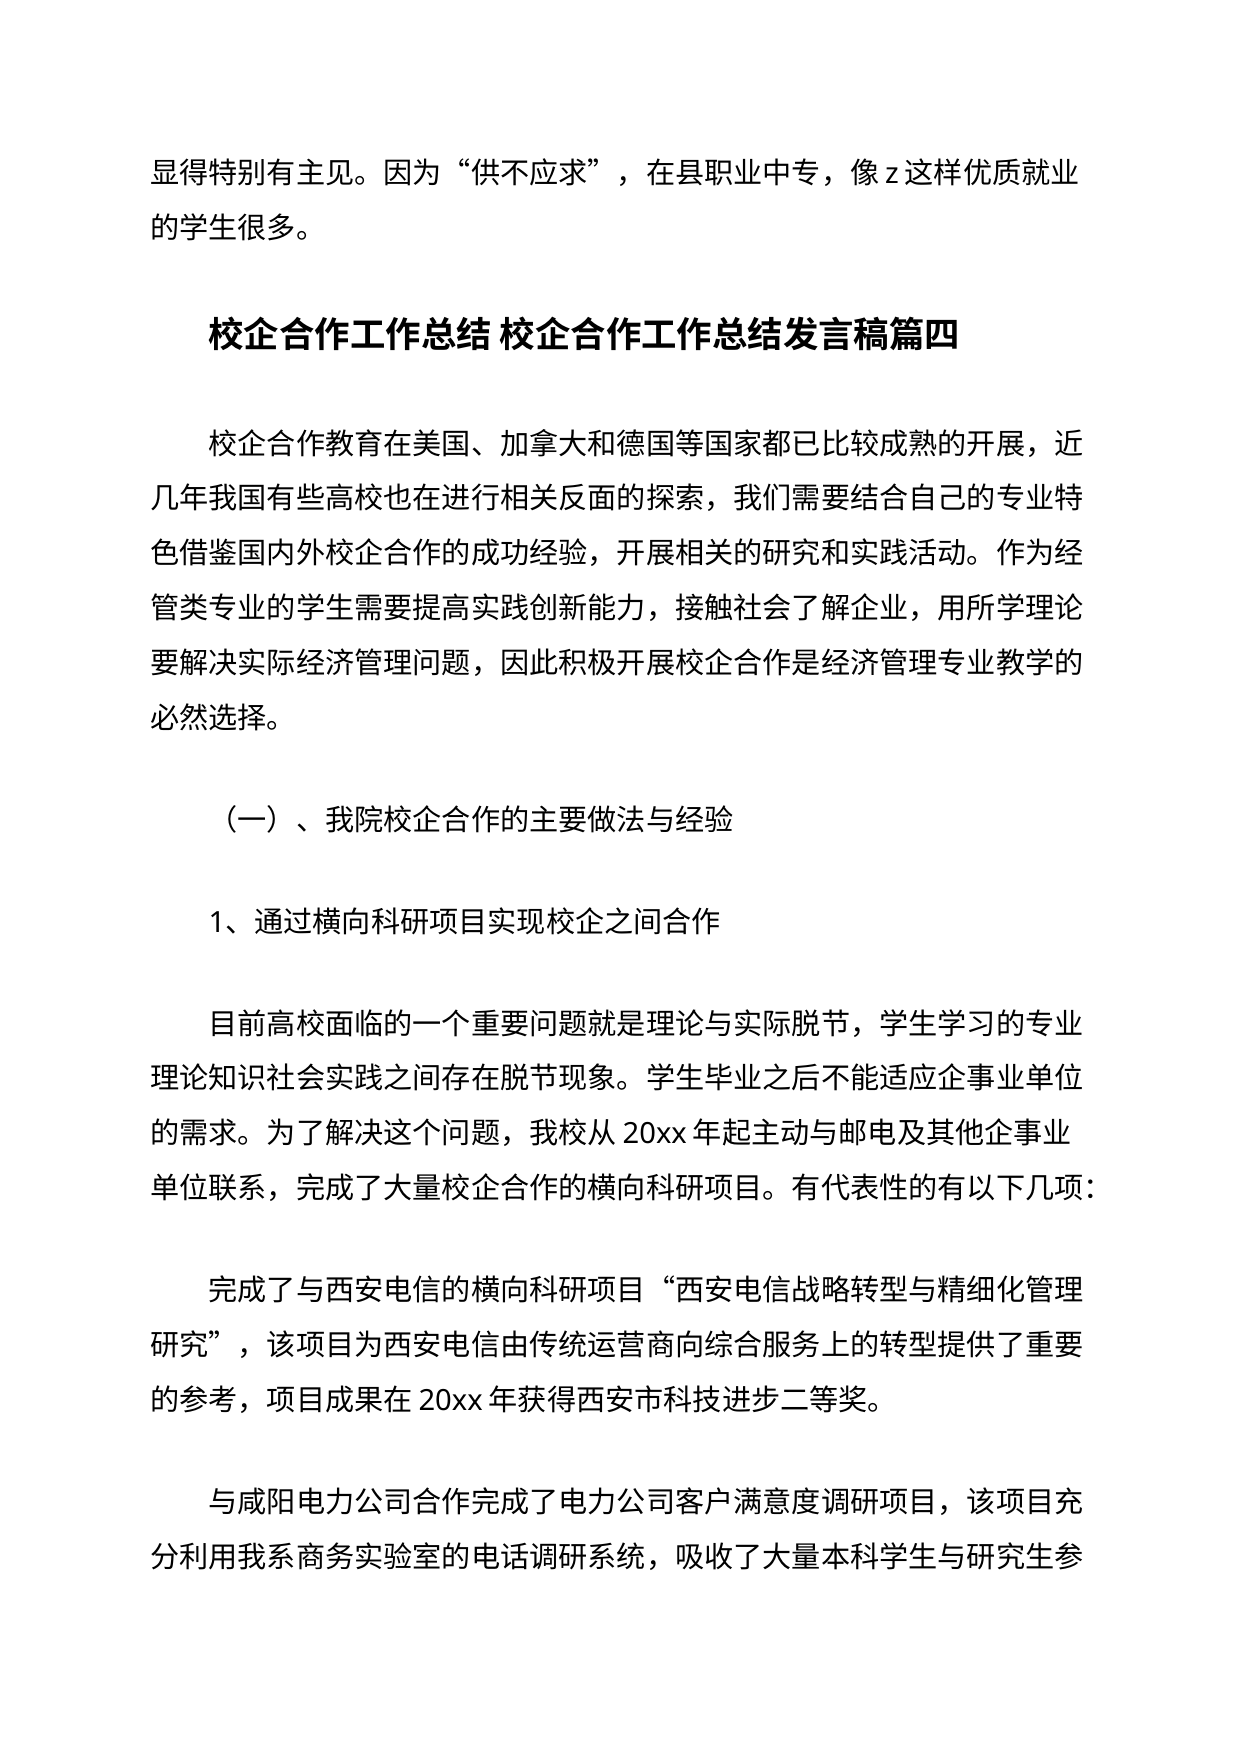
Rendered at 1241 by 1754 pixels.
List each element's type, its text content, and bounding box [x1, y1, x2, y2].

text 校企合作工作总结 校企合作工作总结发言稿篇四 [150, 307, 1090, 358]
text 1、通过横向科研项目实现校企之间合作 [150, 898, 1090, 941]
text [150, 1478, 1090, 1576]
text 校企合作教育在美国、加拿大和德国等国家都已比较成熟的开展，近几年我国有些高校也在进行相关反面的探索，我们需要结合自己的专业特色借鉴国内外校企合作的成功经验，开展相关的研究和实践活动。作为经管类专业的学生需要提高实践创新能力，接触社会了解企业，用所学理论要解决实际经济管理问题，因此积极开展校企合作是经济管理专业教学的必然选择。 [150, 420, 1090, 737]
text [150, 150, 1090, 247]
text 完成了与西安电信的横向科研项目“西安电信战略转型与精细化管理研究”，该项目为西安电信由传统运营商向综合服务上的转型提供了重要的参考，项目成果在20xx年获得西安市科技进步二等奖。 [150, 1267, 1090, 1419]
text 目前高校面临的一个重要问题就是理论与实际脱节，学生学习的专业理论知识社会实践之间存在脱节现象。学生毕业之后不能适应企事业单位的需求。为了解决这个问题，我校从20xx年起主动与邮电及其他企事业单位联系，完成了大量校企合作的横向科研项目。有代表性的有以下几项： [150, 1000, 1090, 1207]
text （一）、我院校企合作的主要做法与经验 [150, 796, 1090, 839]
